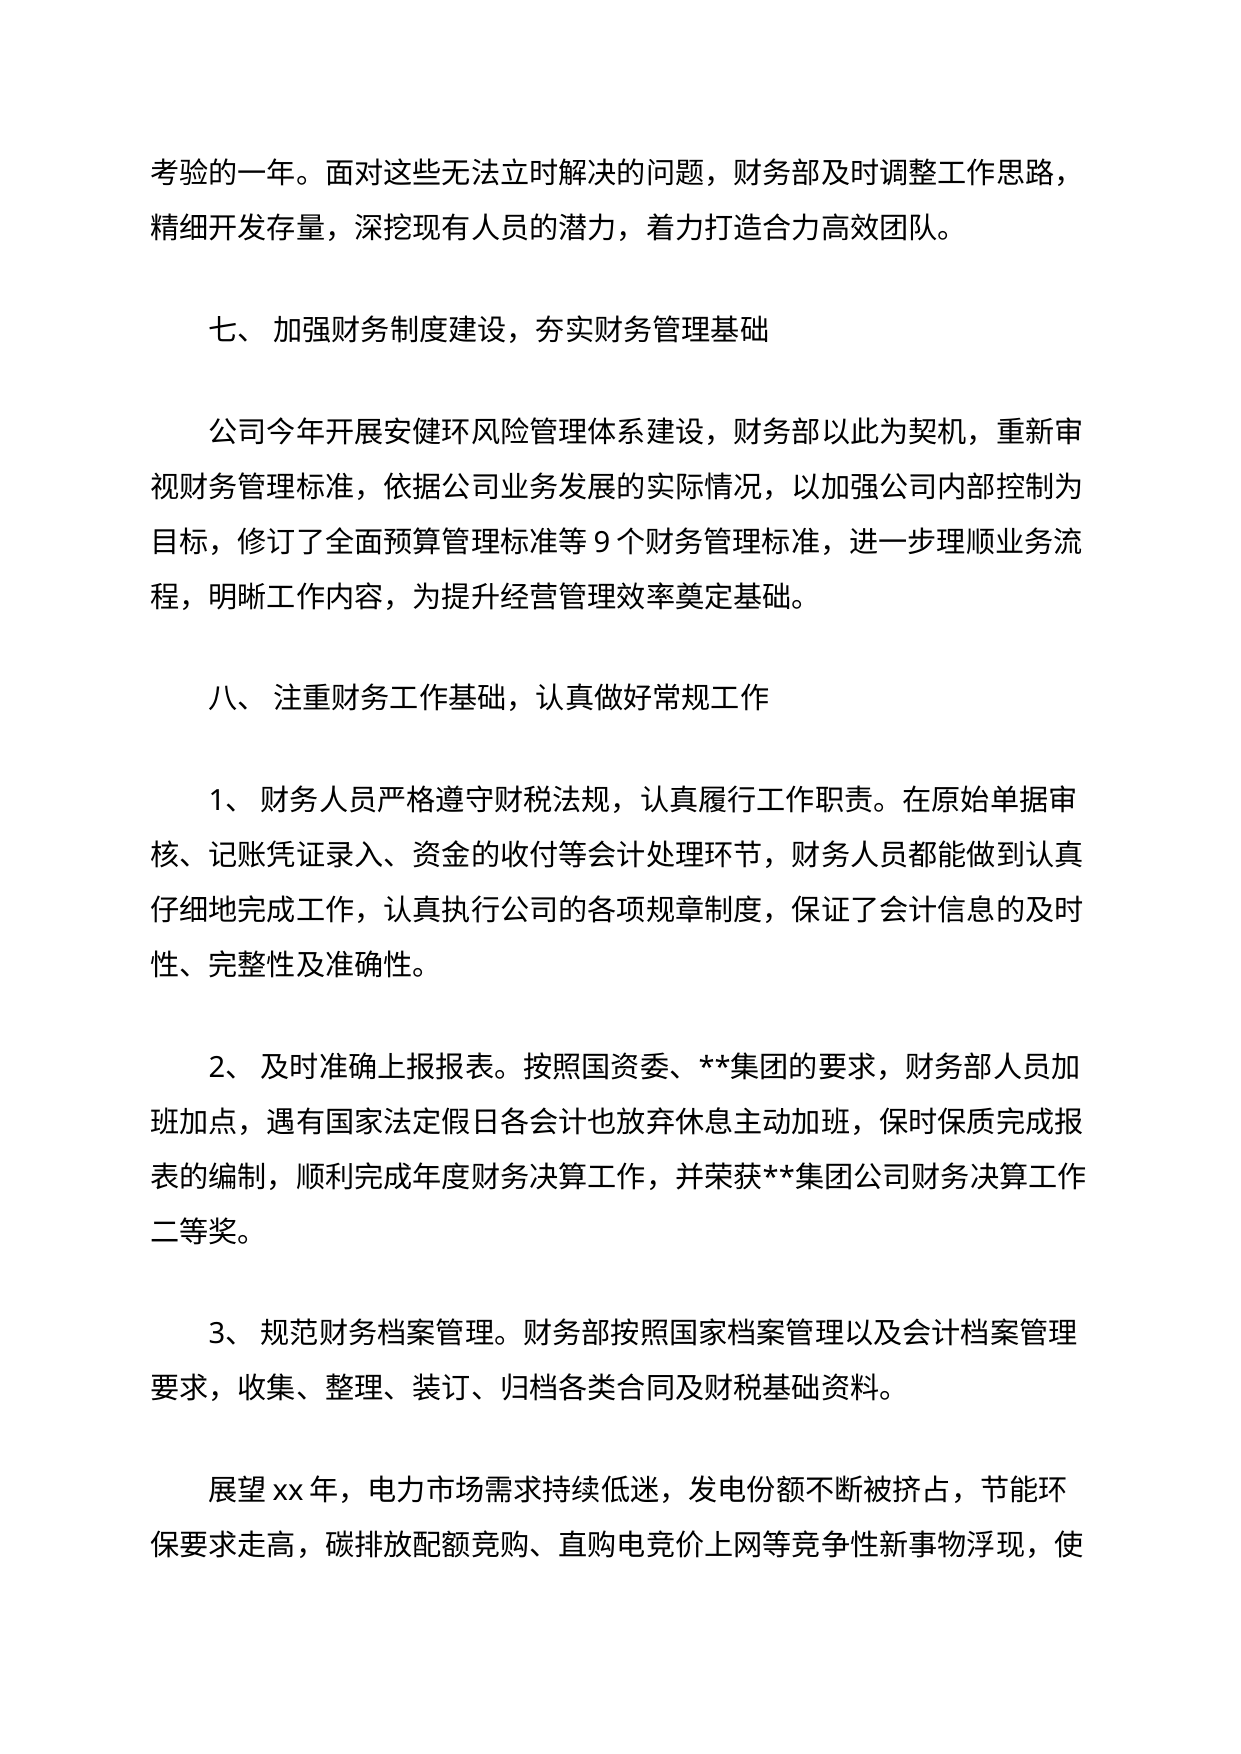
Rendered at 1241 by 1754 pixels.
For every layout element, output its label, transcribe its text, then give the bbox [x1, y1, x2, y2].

text 3、 规范财务档案管理。财务部按照国家档案管理以及会计档案管理要求，收集、整理、装订、归档各类合同及财税基础资料。 [150, 1310, 1090, 1407]
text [150, 150, 1090, 247]
text 1、 财务人员严格遵守财税法规，认真履行工作职责。在原始单据审核、记账凭证录入、资金的收付等会计处理环节，财务人员都能做到认真仔细地完成工作，认真执行公司的各项规章制度，保证了会计信息的及时性、完整性及准确性。 [150, 777, 1090, 984]
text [150, 1467, 1090, 1564]
text 2、 及时准确上报报表。按照国资委、**集团的要求，财务部人员加班加点，遇有国家法定假日各会计也放弃休息主动加班，保时保质完成报表的编制，顺利完成年度财务决算工作，并荣获**集团公司财务决算工作二等奖。 [150, 1043, 1090, 1251]
text 七、 加强财务制度建设，夯实财务管理基础 [150, 307, 1090, 349]
text 八、 注重财务工作基础，认真做好常规工作 [150, 675, 1090, 717]
text 公司今年开展安健环风险管理体系建设，财务部以此为契机，重新审视财务管理标准，依据公司业务发展的实际情况，以加强公司内部控制为目标，修订了全面预算管理标准等9个财务管理标准，进一步理顺业务流程，明晰工作内容，为提升经营管理效率奠定基础。 [150, 408, 1090, 616]
